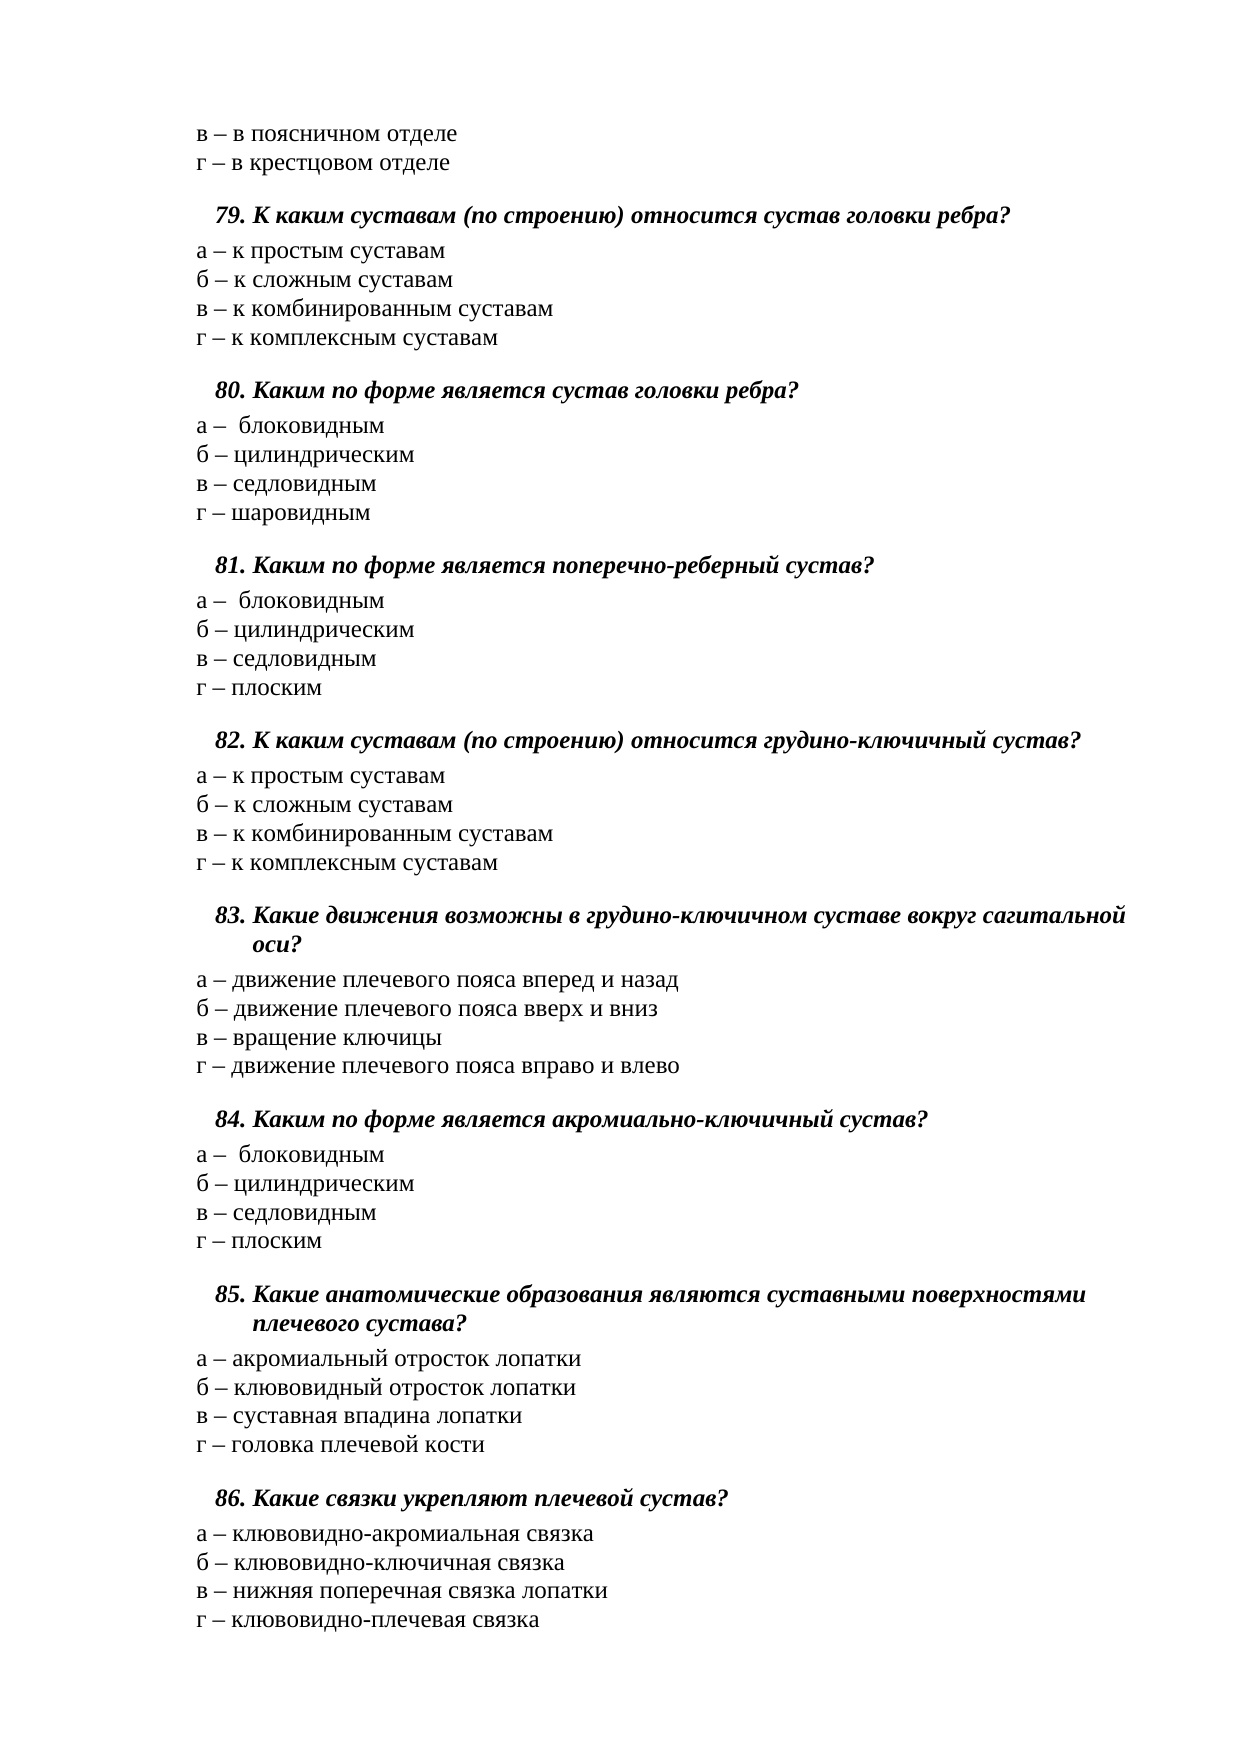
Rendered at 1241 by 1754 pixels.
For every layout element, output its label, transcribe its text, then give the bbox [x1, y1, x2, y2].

list Каким по форме является поперечно-реберный сустав? [215, 551, 1152, 579]
text б – клювовидно-ключичная связка [177, 1547, 1152, 1576]
text а – к простым суставам [177, 761, 1152, 789]
text г – к комплексным суставам [177, 847, 1152, 876]
list Какие связки укрепляют плечевой сустав? [215, 1483, 1152, 1512]
text в – вращение ключицы [177, 1022, 1152, 1051]
text в – к комбинированным суставам [177, 293, 1152, 322]
text б – к сложным суставам [177, 264, 1152, 293]
list К каким суставам (по строению) относится грудино-ключичный сустав? [215, 726, 1152, 754]
text в – седловидным [177, 1197, 1152, 1226]
list Какие анатомические образования являются суставными поверхностями плечевого сустава? [215, 1279, 1152, 1337]
text а – к простым суставам [177, 236, 1152, 264]
text б – к сложным суставам [177, 789, 1152, 818]
text в – к комбинированным суставам [177, 818, 1152, 847]
text а – акромиальный отросток лопатки [177, 1343, 1152, 1372]
text б – цилиндрическим [177, 614, 1152, 643]
text г – в крестцовом отделе [177, 147, 1152, 176]
list К каким суставам (по строению) относится сустав головки ребра? [215, 201, 1152, 229]
text г – клювовидно-плечевая связка [177, 1604, 1152, 1633]
text г – плоским [177, 672, 1152, 701]
text б – движение плечевого пояса вверх и вниз [177, 993, 1152, 1022]
list Каким по форме является сустав головки ребра? [215, 376, 1152, 404]
text г – головка плечевой кости [177, 1429, 1152, 1458]
text б – цилиндрическим [177, 439, 1152, 468]
text в – нижняя поперечная связка лопатки [177, 1576, 1152, 1604]
text а – движение плечевого пояса вперед и назад [177, 964, 1152, 993]
text в – в поясничном отделе [177, 118, 1152, 147]
list Какие движения возможны в грудино-ключичном суставе вокруг сагитальной оси? [215, 901, 1152, 958]
text г – плоским [177, 1226, 1152, 1254]
text г – к комплексным суставам [177, 322, 1152, 351]
list Каким по форме является акромиально-ключичный сустав? [215, 1104, 1152, 1133]
text г – шаровидным [177, 497, 1152, 526]
text а – блоковидным [177, 411, 1152, 439]
text б – клювовидный отросток лопатки [177, 1372, 1152, 1401]
text в – седловидным [177, 468, 1152, 497]
text в – седловидным [177, 643, 1152, 672]
text а – блоковидным [177, 586, 1152, 614]
text в – суставная впадина лопатки [177, 1401, 1152, 1429]
text а – блоковидным [177, 1139, 1152, 1168]
text б – цилиндрическим [177, 1168, 1152, 1197]
text г – движение плечевого пояса вправо и влево [177, 1051, 1152, 1079]
text а – клювовидно-акромиальная связка [177, 1518, 1152, 1547]
